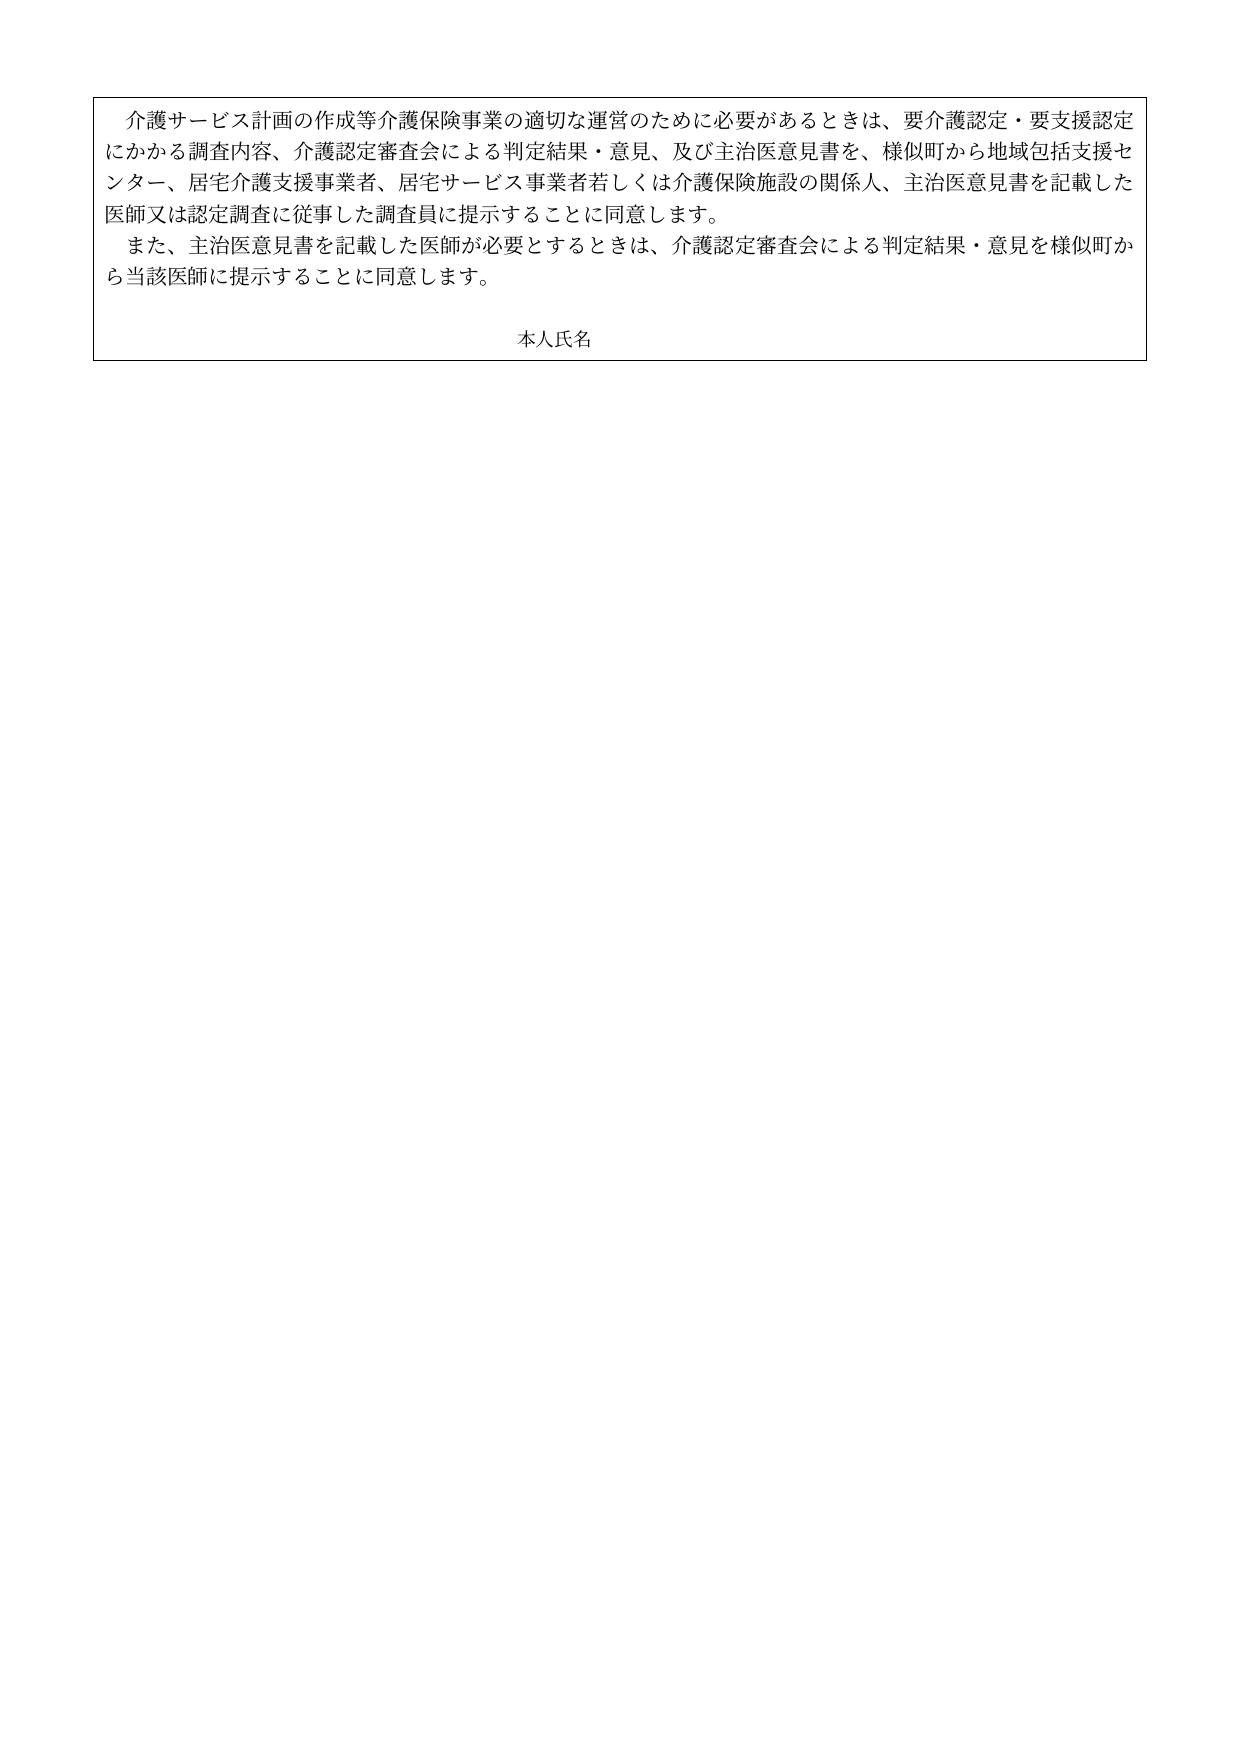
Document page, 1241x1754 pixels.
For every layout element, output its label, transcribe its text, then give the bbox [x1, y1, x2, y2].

table_cell 介護サービス計画の作成等介護保険事業の適切な運営のために必要があるときは、要介護認定・要支援認定にかかる調査内容、介護認定審査会による判定結果・意見、及び主治医意見書を、様似町から地域包括支援センター、居宅介護支援事業者、居宅サービス事業者若しくは介護保険施設の関係人、主治医意見書を記載した医師又は認定調査に従事した調査員に提示することに同意します。 また、主治医意見書を記載した医師が必要とするときは、介護認定審査会による判定結果・意見を様似町から当該医師に提示することに同意します。 本人氏名 [94, 98, 1146, 359]
